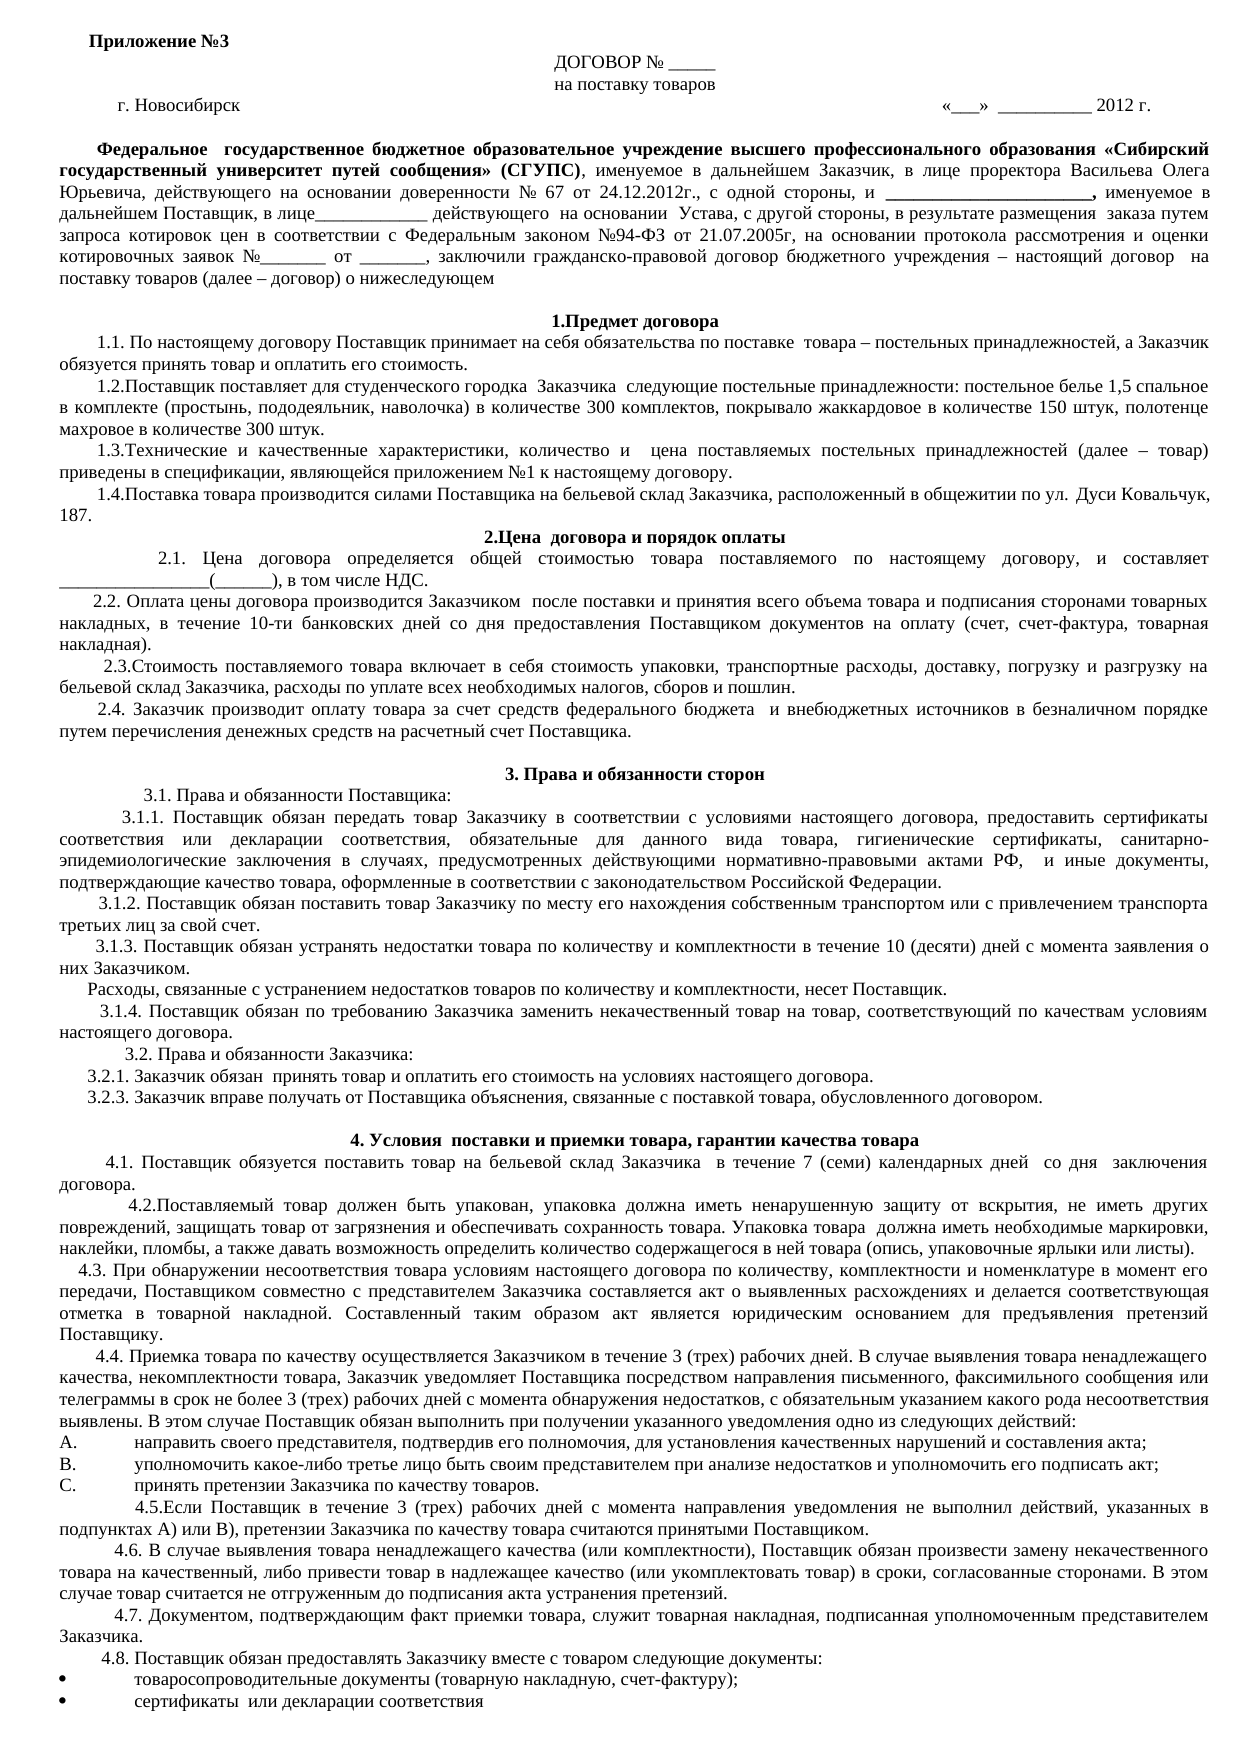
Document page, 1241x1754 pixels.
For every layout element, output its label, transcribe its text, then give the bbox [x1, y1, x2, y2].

text 3.2.3. Заказчик вправе получать от Поставщика объяснения, связанные с поставкой товара, обусловленного договором. [59, 1086, 1211, 1108]
text Приложение №3 [59, 29, 1211, 51]
list товаросопроводительные документы (товарную накладную, счет-фактуру); [59, 1668, 1211, 1690]
text 3.1.2. Поставщик обязан поставить товар Заказчику по месту его нахождения собственным транспортом или с привлечением транспорта третьих лиц за свой счет. [59, 892, 1211, 935]
text 4.1. Поставщик обязуется поставить товар на бельевой склад Заказчика в течение 7 (семи) календарных дней со дня заключения договора. [59, 1151, 1211, 1194]
text г. Новосибирск «___» __________ 2012 г. [59, 94, 1211, 116]
text 2.Цена договора и порядок оплаты [59, 526, 1211, 547]
list направить своего представителя, подтвердив его полномочия, для установления качественных нарушений и составления акта; [59, 1431, 1211, 1453]
text 1.4.Поставка товара производится силами Поставщика на бельевой склад Заказчика, расположенный в общежитии по ул. Дуси Ковальчук, 187. [59, 482, 1211, 526]
list уполномочить какое-либо третье лицо быть своим представителем при анализе недостатков и уполномочить его подписать акт; [59, 1453, 1211, 1474]
text 2.3.Стоимость поставляемого товара включает в себя стоимость упаковки, транспортные расходы, доставку, погрузку и разгрузку на бельевой склад Заказчика, расходы по уплате всех необходимых налогов, сборов и пошлин. [59, 655, 1211, 698]
text 1.3.Технические и качественные характеристики, количество и цена поставляемых постельных принадлежностей (далее – товар) приведены в спецификации, являющейся приложением №1 к настоящему договору. [59, 439, 1211, 482]
text 4.6. В случае выявления товара ненадлежащего качества (или комплектности), Поставщик обязан произвести замену некачественного товара на качественный, либо привести товар в надлежащее качество (или укомплектовать товар) в сроки, согласованные сторонами. В этом случае товар считается не отгруженным до подписания акта устранения претензий. [59, 1539, 1211, 1604]
text 1.1. По настоящему договору Поставщик принимает на себя обязательства по поставке товара – постельных принадлежностей, а Заказчик обязуется принять товар и оплатить его стоимость. [59, 331, 1211, 374]
text 3.1.3. Поставщик обязан устранять недостатки товара по количеству и комплектности в течение 10 (десяти) дней с момента заявления о них Заказчиком. [59, 935, 1211, 978]
text 2.1. Цена договора определяется общей стоимостью товара поставляемого по настоящему договору, и составляет ________________(______), в том числе НДС. [59, 547, 1211, 590]
text 4.2.Поставляемый товар должен быть упакован, упаковка должна иметь ненарушенную защиту от вскрытия, не иметь других повреждений, защищать товар от загрязнения и обеспечивать сохранность товара. Упаковка товара должна иметь необходимые маркировки, наклейки, пломбы, а также давать возможность определить количество содержащегося в ней товара (опись, упаковочные ярлыки или листы). [59, 1194, 1211, 1259]
list сертификаты или декларации соответствия [59, 1690, 1211, 1711]
text 2.4. Заказчик производит оплату товара за счет средств федерального бюджета и внебюджетных источников в безналичном порядке путем перечисления денежных средств на расчетный счет Поставщика. [59, 698, 1211, 741]
text Расходы, связанные с устранением недостатков товаров по количеству и комплектности, несет Поставщик. [59, 978, 1211, 1000]
text 1.Предмет договора [59, 310, 1211, 331]
text 3.1.4. Поставщик обязан по требованию Заказчика заменить некачественный товар на товар, соответствующий по качествам условиям настоящего договора. [59, 1000, 1211, 1043]
text 2.2. Оплата цены договора производится Заказчиком после поставки и принятия всего объема товара и подписания сторонами товарных накладных, в течение 10-ти банковских дней со дня предоставления Поставщиком документов на оплату (счет, счет-фактура, товарная накладная). [59, 590, 1211, 655]
text 4.4. Приемка товара по качеству осуществляется Заказчиком в течение 3 (трех) рабочих дней. В случае выявления товара ненадлежащего качества, некомплектности товара, Заказчик уведомляет Поставщика посредством направления письменного, факсимильного сообщения или телеграммы в срок не более 3 (трех) рабочих дней с момента обнаружения недостатков, с обязательным указанием какого рода несоответствия выявлены. В этом случае Поставщик обязан выполнить при получении указанного уведомления одно из следующих действий: [59, 1345, 1211, 1431]
text на поставку товаров [59, 73, 1211, 94]
text 1.2.Поставщик поставляет для студенческого городка Заказчика следующие постельные принадлежности: постельное белье 1,5 спальное в комплекте (простынь, пододеяльник, наволочка) в количестве 300 комплектов, покрывало жаккардовое в количестве 150 штук, полотенце махровое в количестве 300 штук. [59, 374, 1211, 439]
list принять претензии Заказчика по качеству товаров. [59, 1474, 1211, 1496]
text 3.2.1. Заказчик обязан принять товар и оплатить его стоимость на условиях настоящего договора. [59, 1064, 1211, 1086]
text 4.3. При обнаружении несоответствия товара условиям настоящего договора по количеству, комплектности и номенклатуре в момент его передачи, Поставщиком совместно с представителем Заказчика составляется акт о выявленных расхождениях и делается соответствующая отметка в товарной накладной. Составленный таким образом акт является юридическим основанием для предъявления претензий Поставщику. [59, 1259, 1211, 1345]
text 4.7. Документом, подтверждающим факт приемки товара, служит товарная накладная, подписанная уполномоченным представителем Заказчика. [59, 1604, 1211, 1647]
text 3.1. Права и обязанности Поставщика: [59, 784, 1211, 806]
text 3. Права и обязанности сторон [59, 763, 1211, 784]
text 3.1.1. Поставщик обязан передать товар Заказчику в соответствии с условиями настоящего договора, предоставить сертификаты соответствия или декларации соответствия, обязательные для данного вида товара, гигиенические сертификаты, санитарно-эпидемиологические заключения в случаях, предусмотренных действующими нормативно-правовыми актами РФ, и иные документы, подтверждающие качество товара, оформленные в соответствии с законодательством Российской Федерации. [59, 806, 1211, 892]
text 4.5.Если Поставщик в течение 3 (трех) рабочих дней с момента направления уведомления не выполнил действий, указанных в подпунктах А) или B), претензии Заказчика по качеству товара считаются принятыми Поставщиком. [59, 1496, 1211, 1539]
text 3.2. Права и обязанности Заказчика: [59, 1043, 1211, 1064]
text 4. Условия поставки и приемки товара, гарантии качества товара [59, 1129, 1211, 1151]
text 4.8. Поставщик обязан предоставлять Заказчику вместе с товаром следующие документы: [59, 1647, 1211, 1668]
text Федеральное государственное бюджетное образовательное учреждение высшего профессионального образования «Сибирский государственный университет путей сообщения» (СГУПС), именуемое в дальнейшем Заказчик, в лице проректора Васильева Олега Юрьевича, действующего на основании доверенности № 67 от 24.12.2012г., с одной стороны, и ______________________, именуемое в дальнейшем Поставщик, в лице____________ действующего на основании Устава, с другой стороны, в результате размещения заказа путем запроса котировок цен в соответствии с Федеральным законом №94-ФЗ от 21.07.2005г, на основании протокола рассмотрения и оценки котировочных заявок №_______ от _______, заключили гражданско-правовой договор бюджетного учреждения – настоящий договор на поставку товаров (далее – договор) о нижеследующем [59, 137, 1211, 288]
subtitle ДОГОВОР № _____ [59, 51, 1211, 73]
